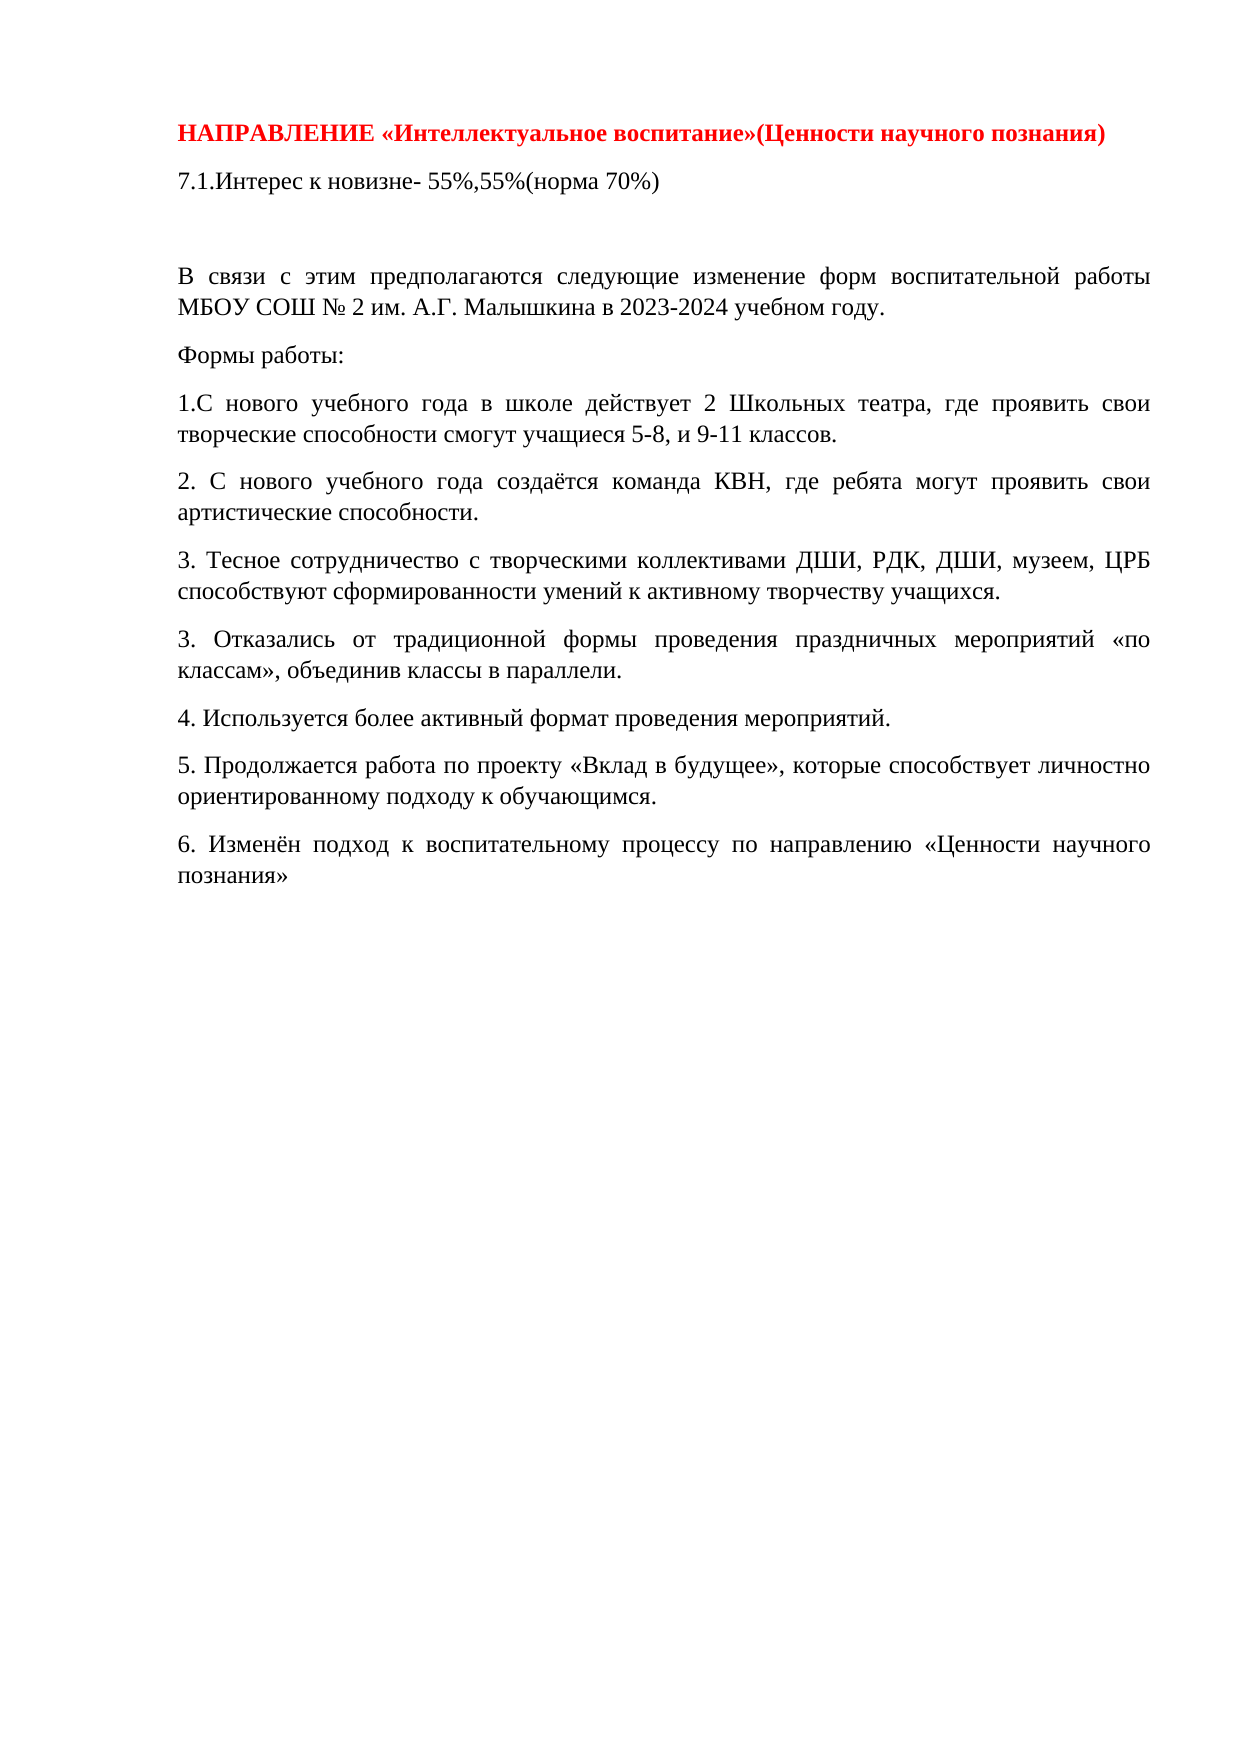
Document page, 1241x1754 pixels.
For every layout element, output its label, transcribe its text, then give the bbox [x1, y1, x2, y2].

text 7.1.Интерес к новизне- 55%,55%(норма 70%) [177, 166, 1152, 194]
text 6. Изменён подход к воспитательному процессу по направлению «Ценности научного познания» [177, 829, 1152, 889]
text НАПРАВЛЕНИЕ «Интеллектуальное воспитание»(Ценности научного познания) [177, 118, 1152, 147]
text 1.С нового учебного года в школе действует 2 Школьных театра, где проявить свои творческие способности смогут учащиеся 5-8, и 9-11 классов. [177, 388, 1152, 447]
text 3. Тесное сотрудничество с творческими коллективами ДШИ, РДК, ДШИ, музеем, ЦРБ способствуют сформированности умений к активному творчеству учащихся. [177, 545, 1152, 605]
text В связи с этим предполагаются следующие изменение форм воспитательной работы МБОУ СОШ № 2 им. А.Г. Малышкина в 2023-2024 учебном году. [177, 261, 1152, 321]
text 5. Продолжается работа по проекту «Вклад в будущее», которые способствует личностно ориентированному подходу к обучающимся. [177, 750, 1152, 810]
text 4. Используется более активный формат проведения мероприятий. [177, 703, 1152, 731]
text Формы работы: [177, 340, 1152, 369]
text 3. Отказались от традиционной формы проведения праздничных мероприятий «по классам», объединив классы в параллели. [177, 624, 1152, 684]
text 2. С нового учебного года создаётся команда КВН, где ребята могут проявить свои артистические способности. [177, 466, 1152, 526]
